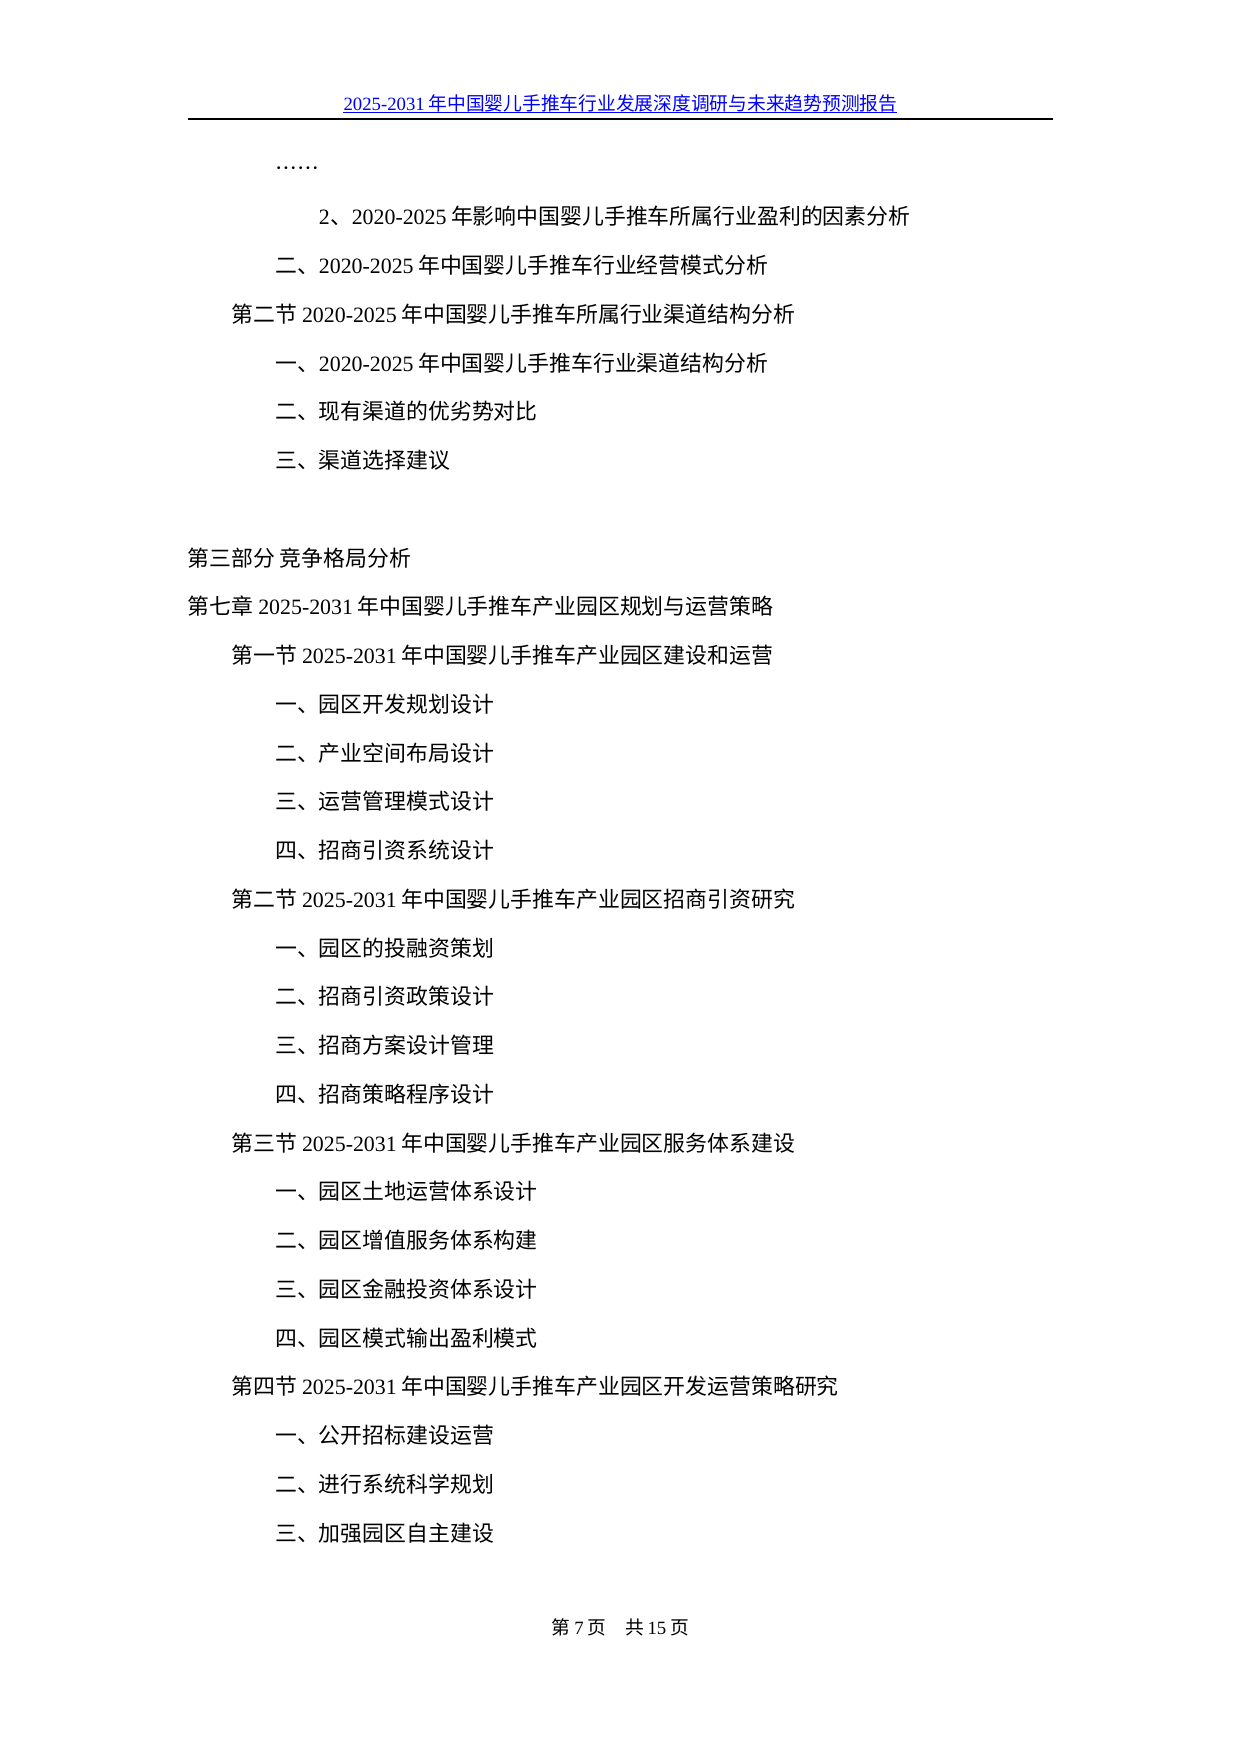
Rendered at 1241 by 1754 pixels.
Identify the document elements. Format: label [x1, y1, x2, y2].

text [187, 150, 1053, 1548]
